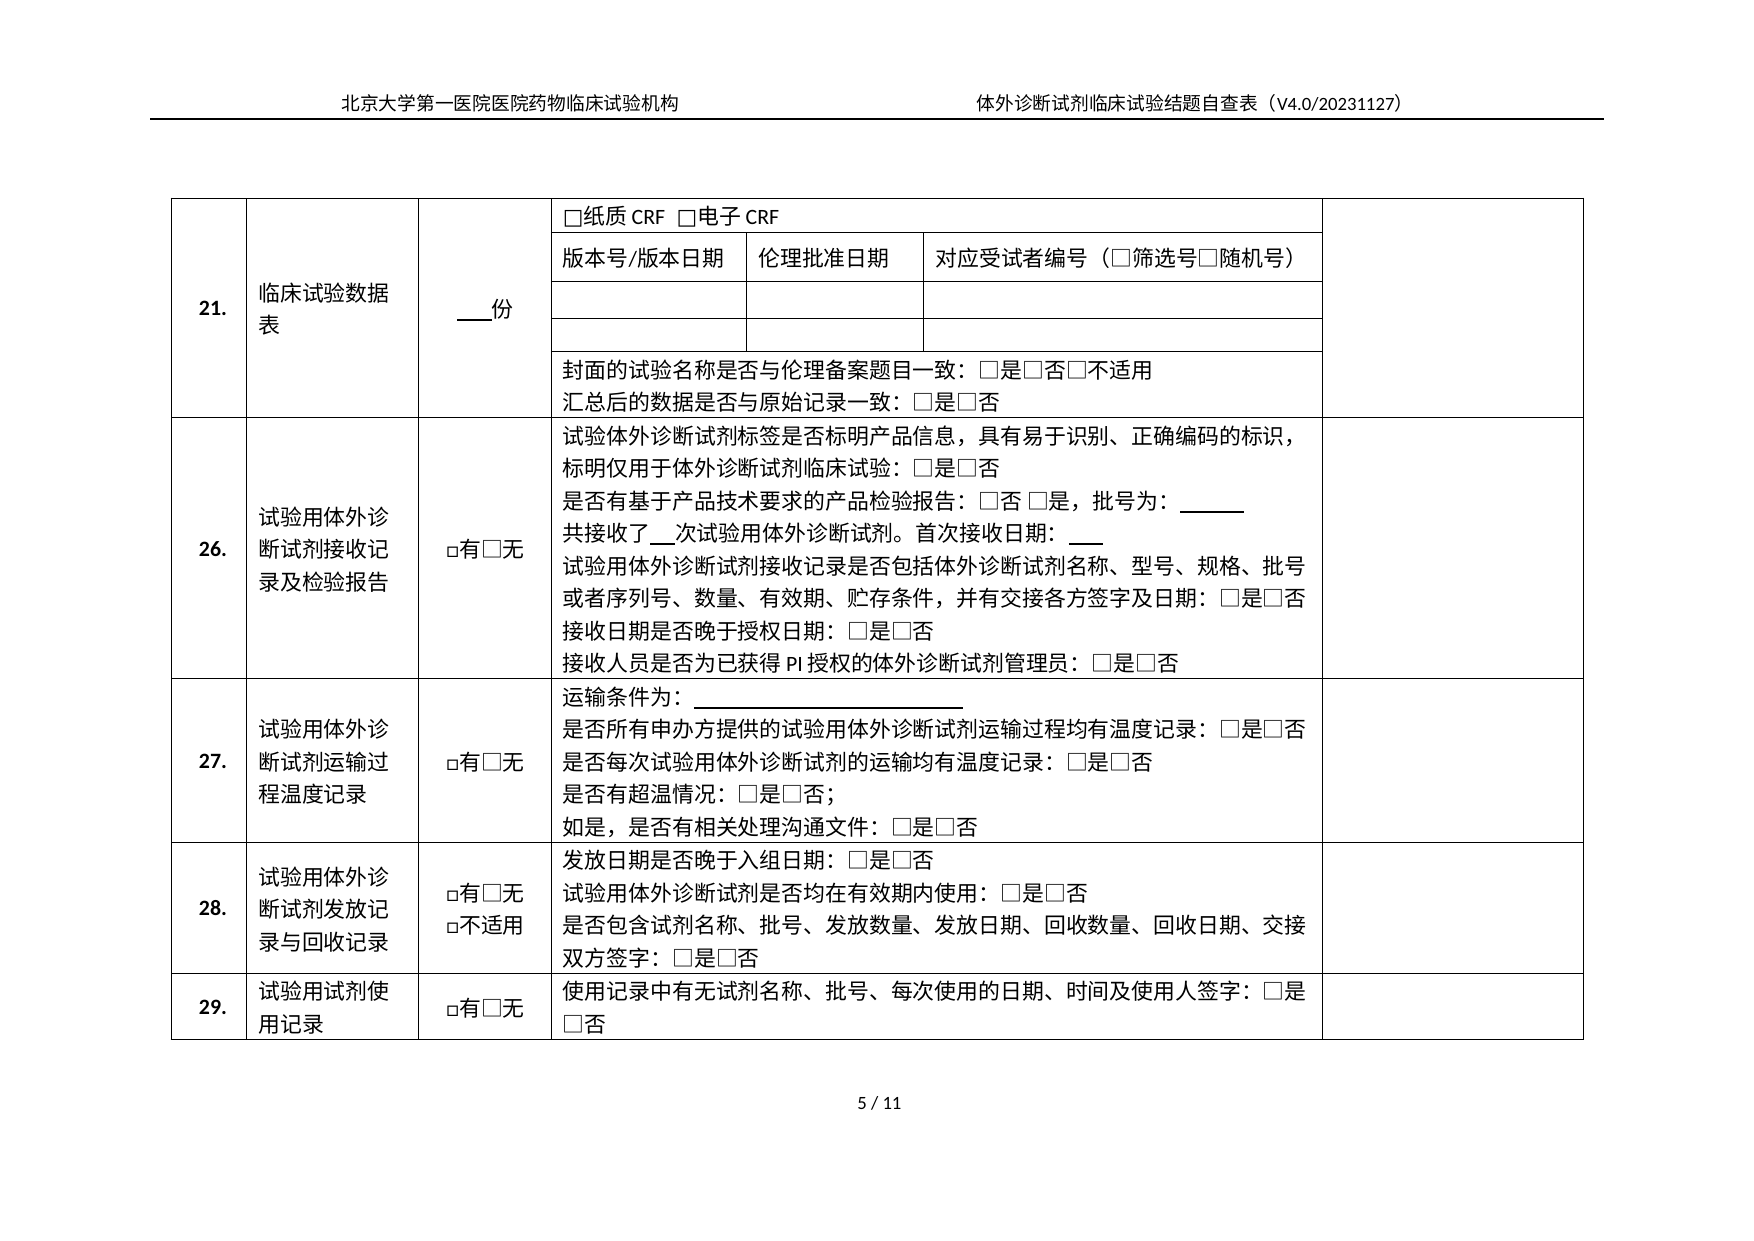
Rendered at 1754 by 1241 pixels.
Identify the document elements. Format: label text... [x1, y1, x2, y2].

table_cell [552, 319, 746, 351]
table_cell 试验体外诊断试剂标签是否标明产品信息，具有易于识别、正确编码的标识，标明仅用于体外诊断试剂临床试验：□是□否 是否有基于产品技术要求的产品检验报告：□否 □是，批号为： 共接收了 次试验用体外诊断试剂。首次接收日期： 试验用体外诊断试剂接收记录是否包括体外诊断试剂名称、型号、规格、批号或者序列号、数量、有效期、贮存条件，并有交接各方签字及日期：□是□否 接收日期是否晚于授权日期：□是□否 接收人员是否为已获得PI授权的体外诊断试剂管理员：□是□否 [552, 418, 1322, 678]
table_cell [1323, 974, 1583, 1039]
table_cell [172, 679, 246, 842]
table_cell [924, 282, 1322, 318]
table_cell 版本号/版本日期 [552, 233, 746, 281]
table_cell [1323, 843, 1583, 973]
table_cell 试验用试剂使用记录 [247, 974, 418, 1039]
table_cell 试验用体外诊断试剂发放记录与回收记录 [247, 843, 418, 973]
table_cell [1323, 418, 1583, 678]
table_cell [1323, 679, 1583, 842]
table_cell □有□无 [419, 418, 551, 678]
table_cell [747, 282, 923, 318]
table_cell □有□无 [419, 974, 551, 1039]
table_cell 试验用体外诊断试剂运输过程温度记录 [247, 679, 418, 842]
table_cell [1323, 199, 1583, 417]
table_cell □有□无 [419, 679, 551, 842]
table_cell 封面的试验名称是否与伦理备案题目一致：□是□否□不适用 汇总后的数据是否与原始记录一致：□是□否 [552, 352, 1322, 417]
table_cell 对应受试者编号（□筛选号□随机号） [924, 233, 1322, 281]
table_cell 发放日期是否晚于入组日期：□是□否 试验用体外诊断试剂是否均在有效期内使用：□是□否 是否包含试剂名称、批号、发放数量、发放日期、回收数量、回收日期、交接双方签字：□是□否 [552, 843, 1322, 973]
table_cell [924, 319, 1322, 351]
table_cell [172, 974, 246, 1039]
table_cell 伦理批准日期 [747, 233, 923, 281]
table_cell 使用记录中有无试剂名称、批号、每次使用的日期、时间及使用人签字：□是□否 [552, 974, 1322, 1039]
table_cell □纸质CRF □电子CRF [552, 199, 1322, 232]
table_cell 试验用体外诊断试剂接收记录及检验报告 [247, 418, 418, 678]
table_cell [172, 418, 246, 678]
table_cell [552, 282, 746, 318]
table_cell [172, 843, 246, 973]
table_cell [172, 199, 246, 417]
table_cell 运输条件为： 是否所有申办方提供的试验用体外诊断试剂运输过程均有温度记录：□是□否 是否每次试验用体外诊断试剂的运输均有温度记录：□是□否 是否有超温情况：□是□否； 如是，是否有相关处理沟通文件：□是□否 [552, 679, 1322, 842]
table_cell 临床试验数据表 [247, 199, 418, 417]
table_cell [747, 319, 923, 351]
table_cell 份 [419, 199, 551, 417]
table_cell □有□无 □不适用 [419, 843, 551, 973]
